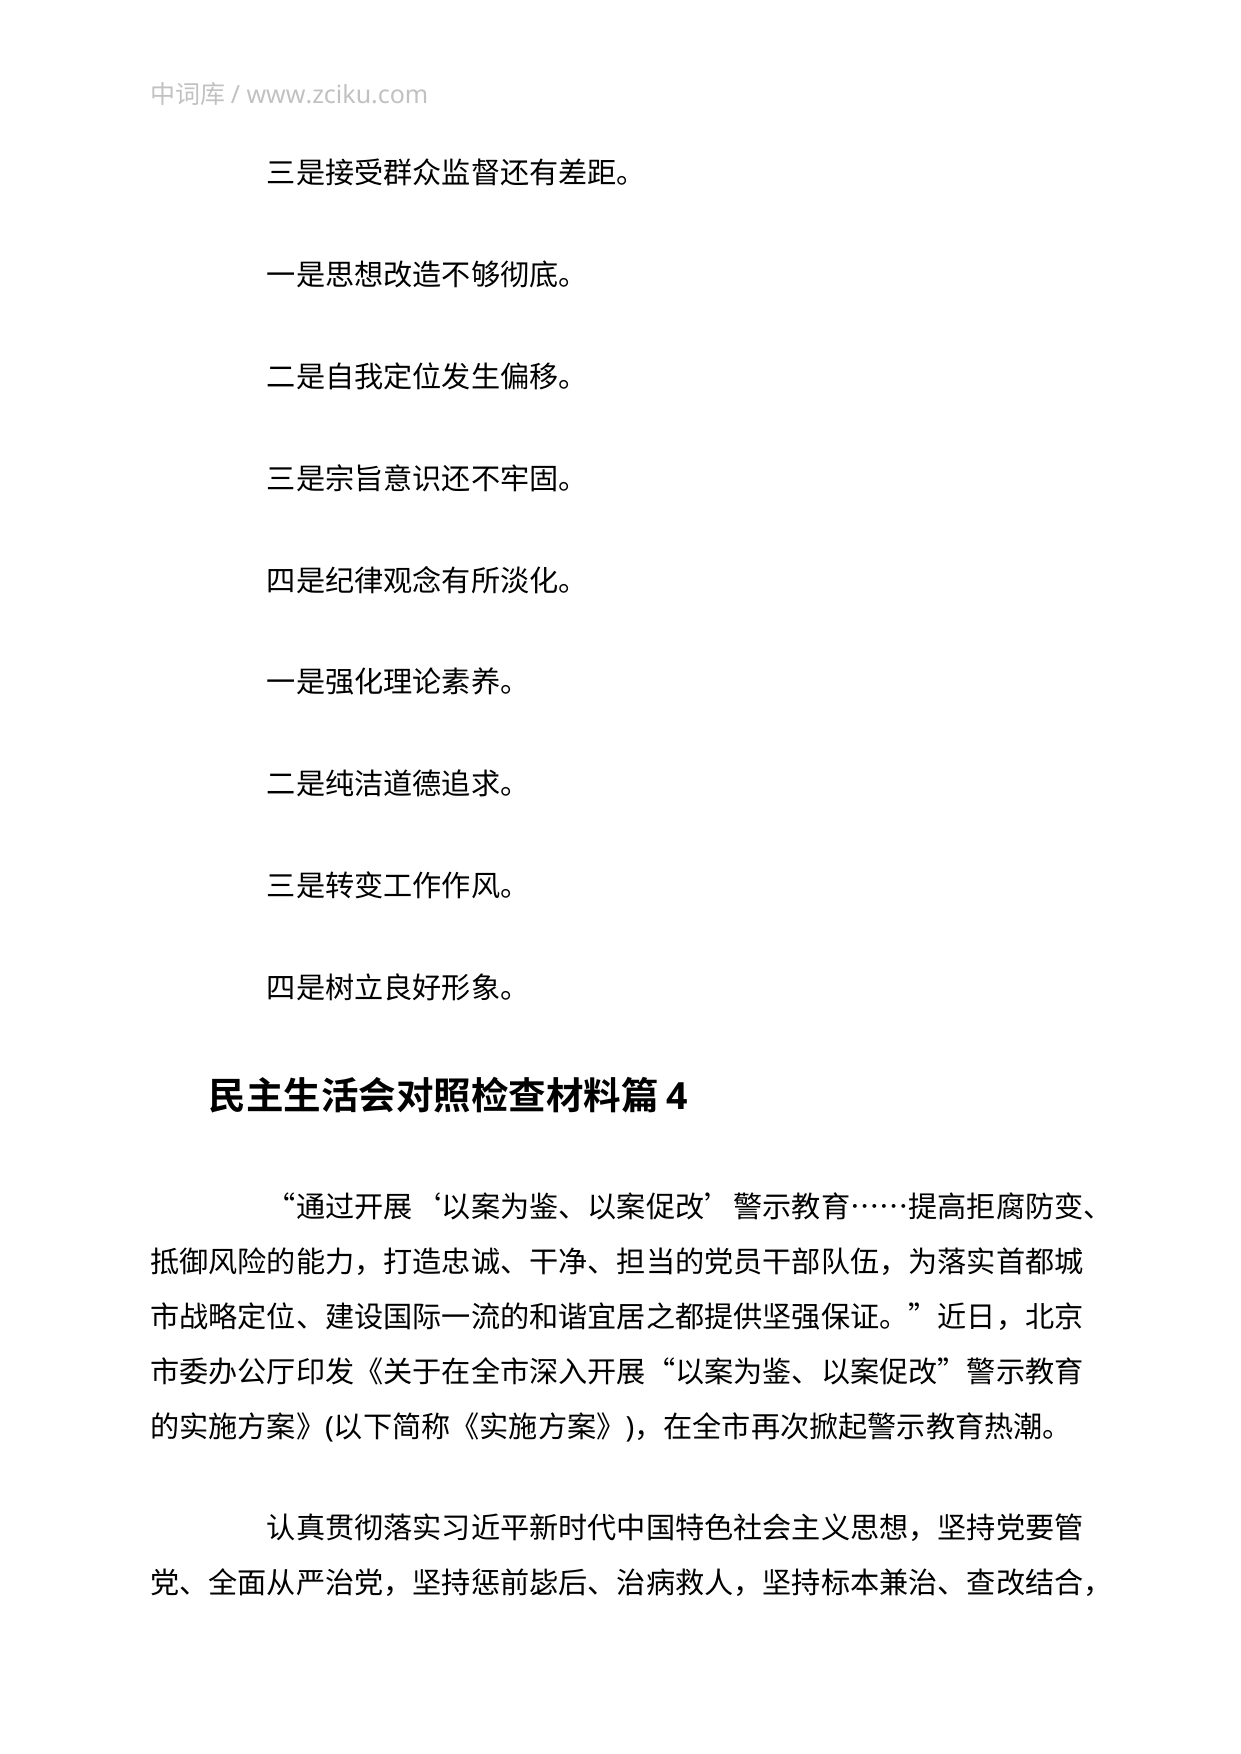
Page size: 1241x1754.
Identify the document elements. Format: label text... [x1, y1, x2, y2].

text 三是转变工作作风。 [150, 862, 1090, 905]
text 民主生活会对照检查材料篇4 [150, 1066, 1090, 1120]
text 二是自我定位发生偏移。 [150, 353, 1090, 396]
text 三是接受群众监督还有差距。 [150, 150, 1090, 192]
text 二是纯洁道德追求。 [150, 761, 1090, 803]
text 四是树立良好形象。 [150, 964, 1090, 1006]
text 一是强化理论素养。 [150, 659, 1090, 701]
text “通过开展‘以案为鉴、以案促改’警示教育……提高拒腐防变、抵御风险的能力，打造忠诚、干净、担当的党员干部队伍，为落实首都城市战略定位、建设国际一流的和谐宜居之都提供坚强保证。”近日，北京市委办公厅印发《关于在全市深入开展“以案为鉴、以案促改”警示教育的实施方案》(以下简称《实施方案》)，在全市再次掀起警示教育热潮。 [150, 1183, 1090, 1446]
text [150, 1505, 1090, 1602]
text 三是宗旨意识还不牢固。 [150, 455, 1090, 498]
text 一是思想改造不够彻底。 [150, 252, 1090, 294]
text 四是纪律观念有所淡化。 [150, 557, 1090, 599]
